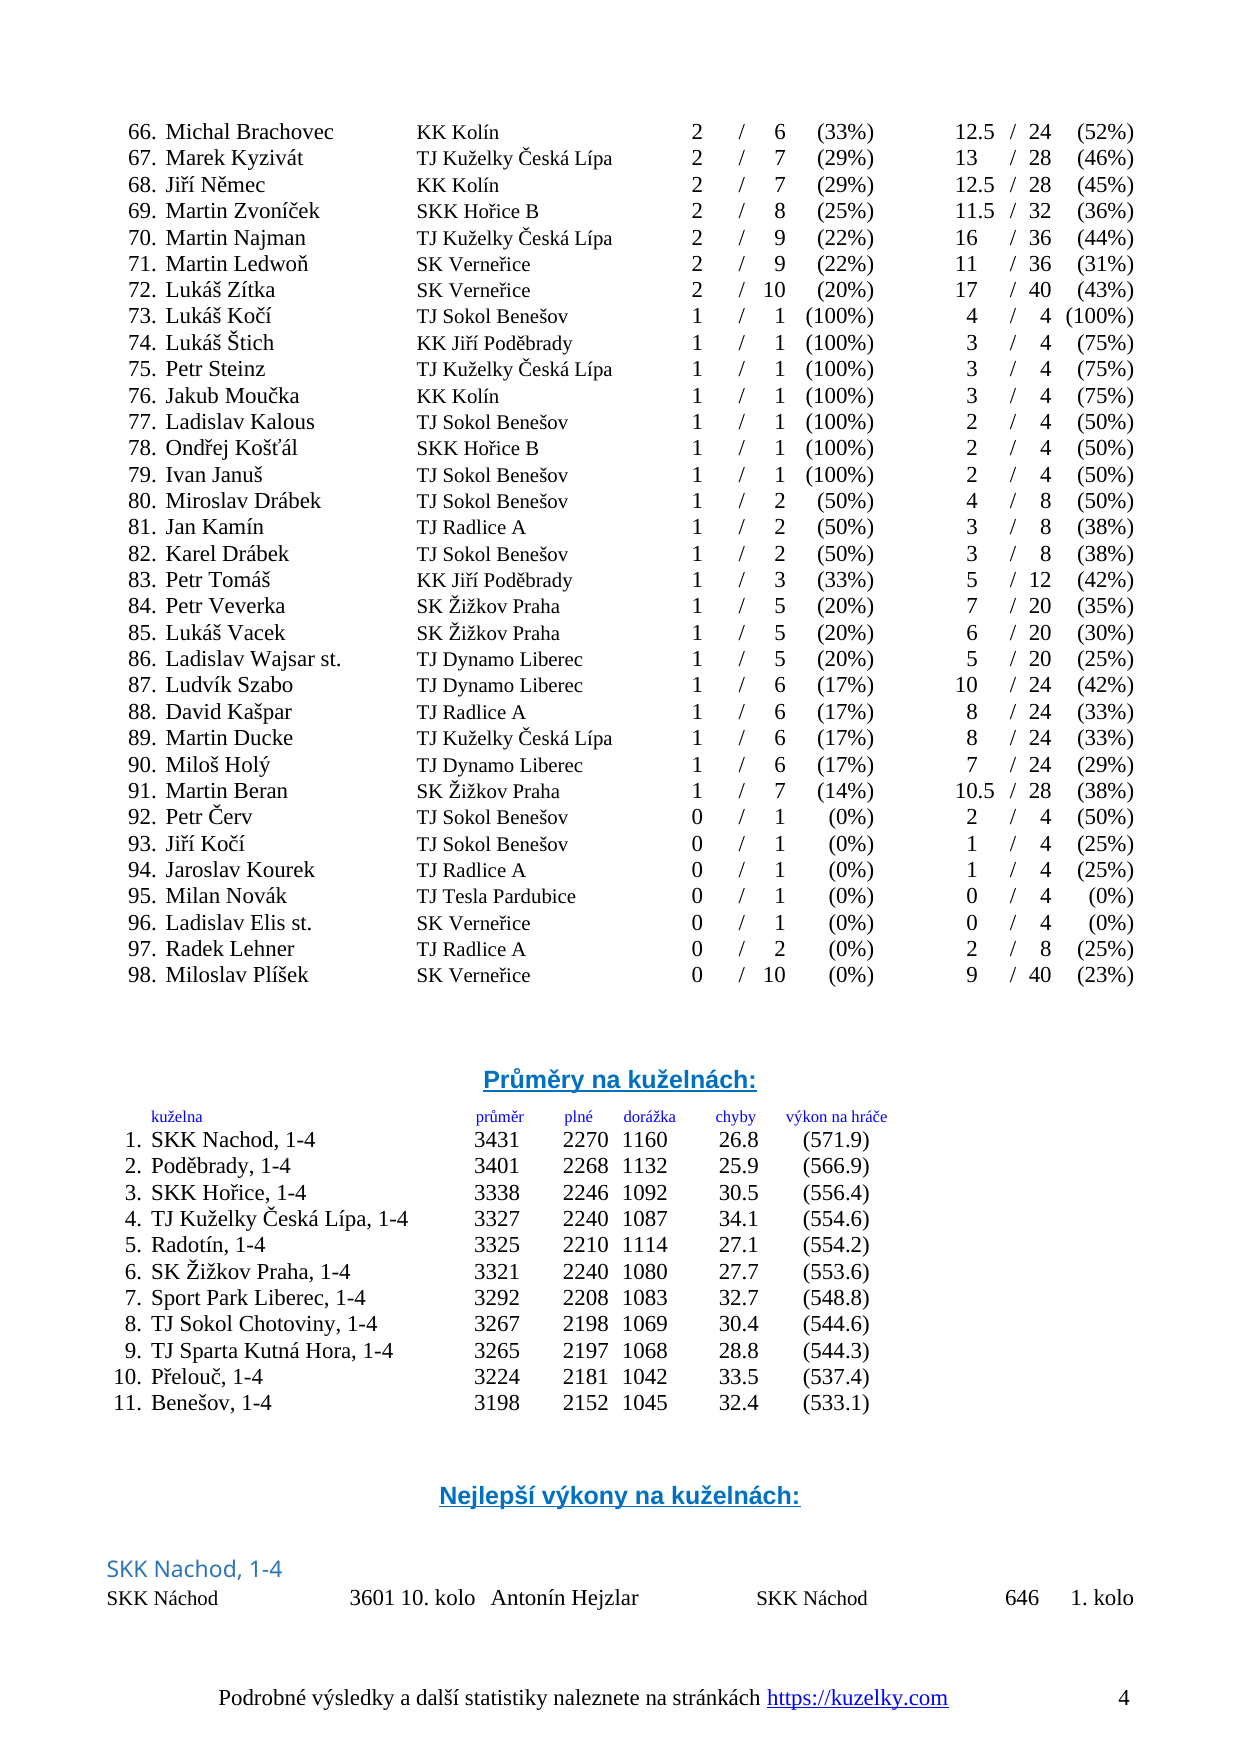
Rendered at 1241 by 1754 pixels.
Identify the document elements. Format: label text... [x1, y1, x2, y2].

text 80. Miroslav Drábek TJ Sokol Benešov 1 / 2 (50%) 4 / 8 (50%) [106, 487, 1134, 513]
text 77. Ladislav Kalous TJ Sokol Benešov 1 / 1 (100%) 2 / 4 (50%) [106, 408, 1134, 434]
text 85. Lukáš Vacek SK Žižkov Praha 1 / 5 (20%) 6 / 20 (30%) [106, 619, 1134, 645]
text 87. Ludvík Szabo TJ Dynamo Liberec 1 / 6 (17%) 10 / 24 (42%) [106, 672, 1134, 698]
text 88. David Kašpar TJ Radlice A 1 / 6 (17%) 8 / 24 (33%) [106, 698, 1134, 724]
text 71. Martin Ledwoň SK Verneřice 2 / 9 (22%) 11 / 36 (31%) [106, 250, 1134, 276]
text 91. Martin Beran SK Žižkov Praha 1 / 7 (14%) 10.5 / 28 (38%) [106, 777, 1134, 803]
text 7. Sport Park Liberec, 1-4 3292 2208 1083 32.7 (548.8) [106, 1284, 1134, 1310]
text 92. Petr Červ TJ Sokol Benešov 0 / 1 (0%) 2 / 4 (50%) [106, 803, 1134, 830]
text 98. Miloslav Plíšek SK Verneřice 0 / 10 (0%) 9 / 40 (23%) [106, 961, 1134, 988]
text 74. Lukáš Štich KK Jiří Poděbrady 1 / 1 (100%) 3 / 4 (75%) [106, 329, 1134, 355]
text SKK Náchod 3601 10. kolo Antonín Hejzlar SKK Náchod 646 1. kolo [106, 1584, 1134, 1610]
text 97. Radek Lehner TJ Radlice A 0 / 2 (0%) 2 / 8 (25%) [106, 935, 1134, 961]
text 3. SKK Hořice, 1-4 3338 2246 1092 30.5 (556.4) [106, 1179, 1134, 1205]
text 96. Ladislav Elis st. SK Verneřice 0 / 1 (0%) 0 / 4 (0%) [106, 909, 1134, 935]
text 72. Lukáš Zítka SK Verneřice 2 / 10 (20%) 17 / 40 (43%) [106, 276, 1134, 303]
text 67. Marek Kyzivát TJ Kuželky Česká Lípa 2 / 7 (29%) 13 / 28 (46%) [106, 144, 1134, 171]
text Průměry na kuželnách: [94, 1066, 1145, 1094]
text 82. Karel Drábek TJ Sokol Benešov 1 / 2 (50%) 3 / 8 (38%) [106, 540, 1134, 566]
text 79. Ivan Januš TJ Sokol Benešov 1 / 1 (100%) 2 / 4 (50%) [106, 461, 1134, 487]
text 8. TJ Sokol Chotoviny, 1-4 3267 2198 1069 30.4 (544.6) [106, 1310, 1134, 1337]
text 95. Milan Novák TJ Tesla Pardubice 0 / 1 (0%) 0 / 4 (0%) [106, 882, 1134, 909]
text 89. Martin Ducke TJ Kuželky Česká Lípa 1 / 6 (17%) 8 / 24 (33%) [106, 724, 1134, 751]
subtitle SKK Nachod, 1-4 [106, 1553, 1134, 1584]
text 5. Radotín, 1-4 3325 2210 1114 27.1 (554.2) [106, 1231, 1134, 1258]
text 10. Přelouč, 1-4 3224 2181 1042 33.5 (537.4) [106, 1363, 1134, 1389]
text kuželna průměr plné dorážka chyby výkon na hráče [106, 1107, 1134, 1126]
text 93. Jiří Kočí TJ Sokol Benešov 0 / 1 (0%) 1 / 4 (25%) [106, 830, 1134, 856]
text 68. Jiří Němec KK Kolín 2 / 7 (29%) 12.5 / 28 (45%) [106, 171, 1134, 197]
text 86. Ladislav Wajsar st. TJ Dynamo Liberec 1 / 5 (20%) 5 / 20 (25%) [106, 645, 1134, 672]
text 9. TJ Sparta Kutná Hora, 1-4 3265 2197 1068 28.8 (544.3) [106, 1337, 1134, 1363]
text 78. Ondřej Košťál SKK Hořice B 1 / 1 (100%) 2 / 4 (50%) [106, 434, 1134, 461]
text 70. Martin Najman TJ Kuželky Česká Lípa 2 / 9 (22%) 16 / 36 (44%) [106, 223, 1134, 250]
text 90. Miloš Holý TJ Dynamo Liberec 1 / 6 (17%) 7 / 24 (29%) [106, 751, 1134, 777]
text 69. Martin Zvoníček SKK Hořice B 2 / 8 (25%) 11.5 / 32 (36%) [106, 197, 1134, 223]
text 4. TJ Kuželky Česká Lípa, 1-4 3327 2240 1087 34.1 (554.6) [106, 1205, 1134, 1231]
text 84. Petr Veverka SK Žižkov Praha 1 / 5 (20%) 7 / 20 (35%) [106, 592, 1134, 619]
text 76. Jakub Moučka KK Kolín 1 / 1 (100%) 3 / 4 (75%) [106, 382, 1134, 408]
text 81. Jan Kamín TJ Radlice A 1 / 2 (50%) 3 / 8 (38%) [106, 513, 1134, 540]
text 66. Michal Brachovec KK Kolín 2 / 6 (33%) 12.5 / 24 (52%) [106, 118, 1134, 144]
text 1. SKK Nachod, 1-4 3431 2270 1160 26.8 (571.9) [106, 1126, 1134, 1152]
text 83. Petr Tomáš KK Jiří Poděbrady 1 / 3 (33%) 5 / 12 (42%) [106, 566, 1134, 592]
text 94. Jaroslav Kourek TJ Radlice A 0 / 1 (0%) 1 / 4 (25%) [106, 856, 1134, 882]
text Nejlepší výkony na kuželnách: [94, 1481, 1145, 1510]
text 73. Lukáš Kočí TJ Sokol Benešov 1 / 1 (100%) 4 / 4 (100%) [106, 303, 1134, 329]
text 6. SK Žižkov Praha, 1-4 3321 2240 1080 27.7 (553.6) [106, 1258, 1134, 1284]
text 75. Petr Steinz TJ Kuželky Česká Lípa 1 / 1 (100%) 3 / 4 (75%) [106, 355, 1134, 382]
text 11. Benešov, 1-4 3198 2152 1045 32.4 (533.1) [106, 1389, 1134, 1416]
text 2. Poděbrady, 1-4 3401 2268 1132 25.9 (566.9) [106, 1152, 1134, 1179]
